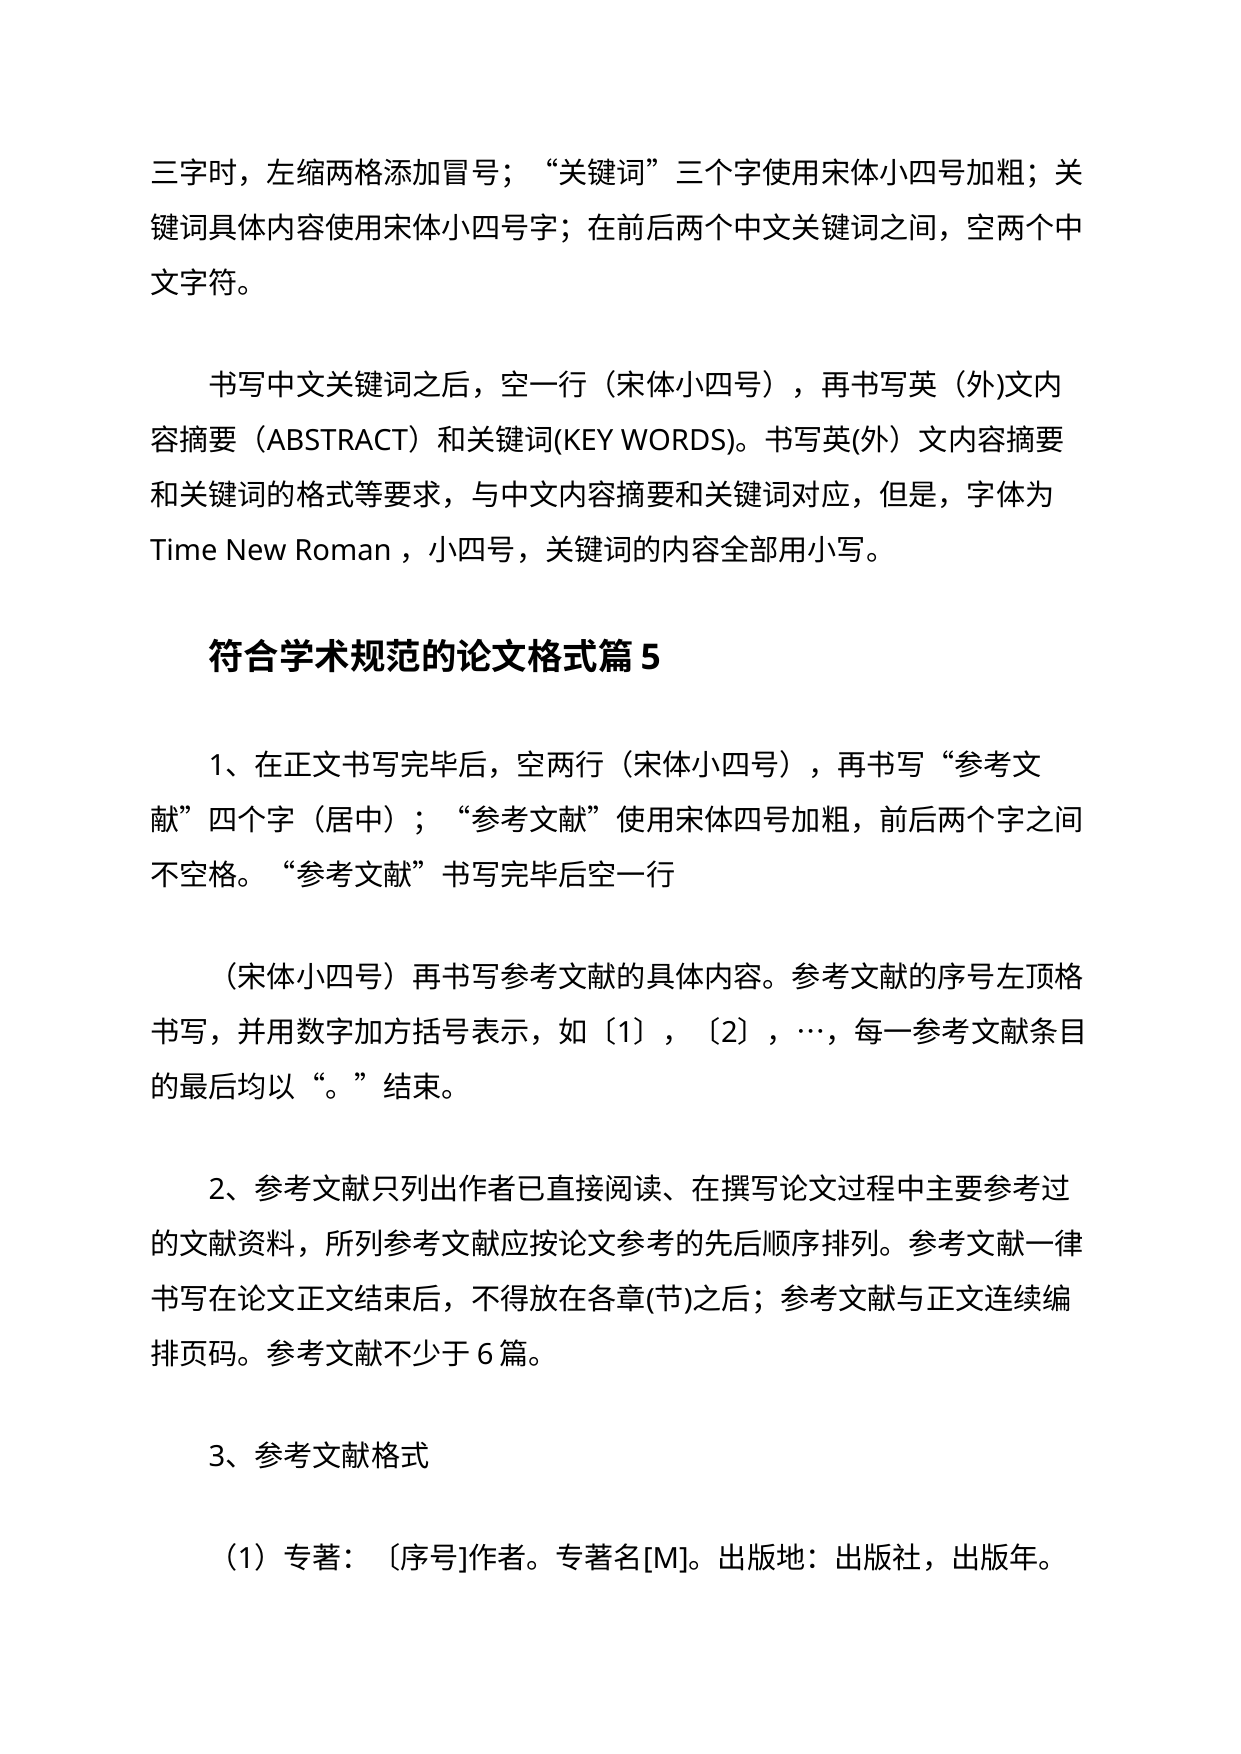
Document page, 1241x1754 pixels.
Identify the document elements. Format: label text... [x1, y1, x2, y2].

text 2、参考文献只列出作者已直接阅读、在撰写论文过程中主要参考过的文献资料，所列参考文献应按论文参考的先后顺序排列。参考文献一律书写在论文正文结束后，不得放在各章(节)之后；参考文献与正文连续编排页码。参考文献不少于6篇。 [150, 1165, 1090, 1373]
text 3、参考文献格式 [150, 1432, 1090, 1474]
text 符合学术规范的论文格式篇5 [150, 628, 1090, 680]
text （宋体小四号）再书写参考文献的具体内容。参考文献的序号左顶格书写，并用数字加方括号表示，如〔1〕，〔2〕，…，每一参考文献条目的最后均以“。”结束。 [150, 954, 1090, 1106]
text 书写中文关键词之后，空一行（宋体小四号），再书写英（外)文内容摘要（ABSTRACT）和关键词(KEY WORDS)。书写英(外）文内容摘要和关键词的格式等要求，与中文内容摘要和关键词对应，但是，字体为Time New Roman ，小四号，关键词的内容全部用小写。 [150, 362, 1090, 569]
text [150, 150, 1090, 302]
text 1、在正文书写完毕后，空两行（宋体小四号），再书写“参考文献”四个字（居中）；“参考文献”使用宋体四号加粗，前后两个字之间不空格。“参考文献”书写完毕后空一行 [150, 742, 1090, 894]
text （1）专著：〔序号]作者。专著名[M]。出版地：出版社，出版年。 [150, 1534, 1090, 1577]
